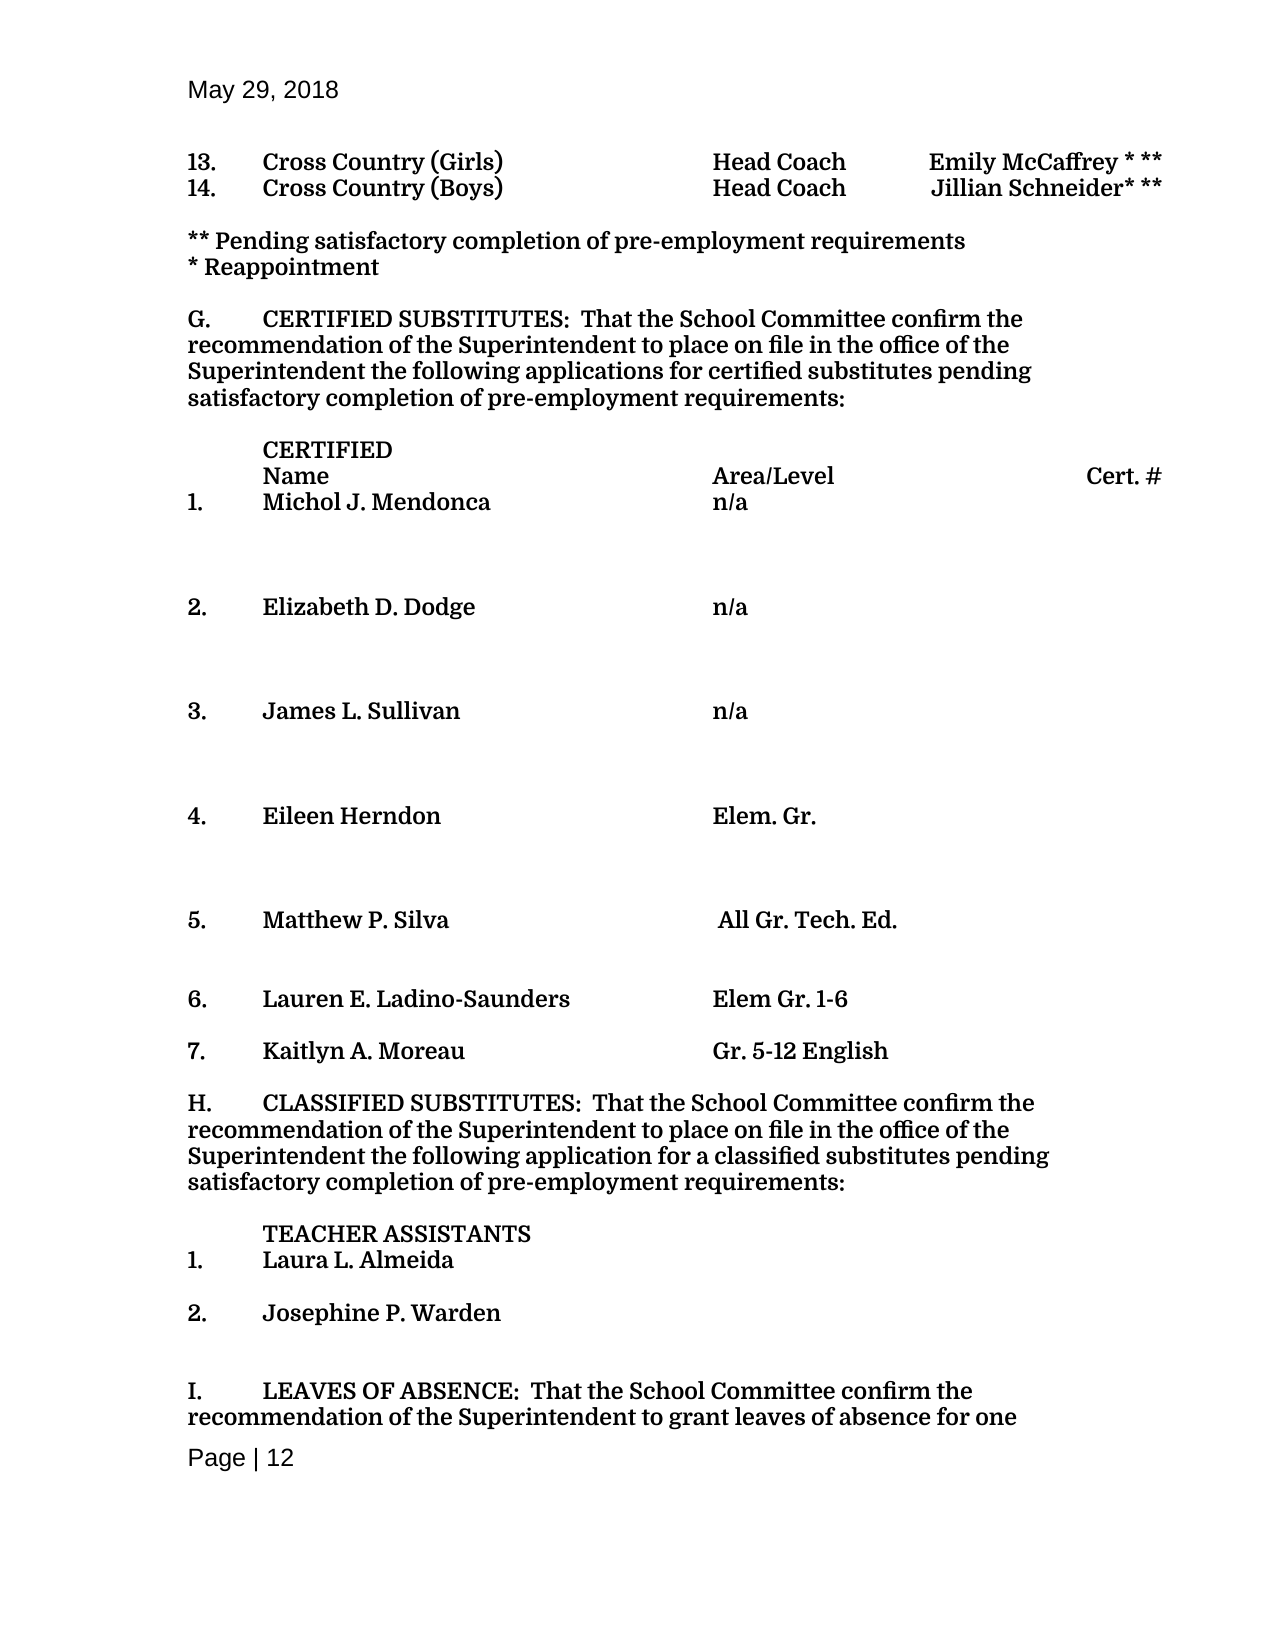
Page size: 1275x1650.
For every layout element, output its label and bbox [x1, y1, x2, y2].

text [187, 961, 1095, 1431]
text [187, 150, 1095, 961]
